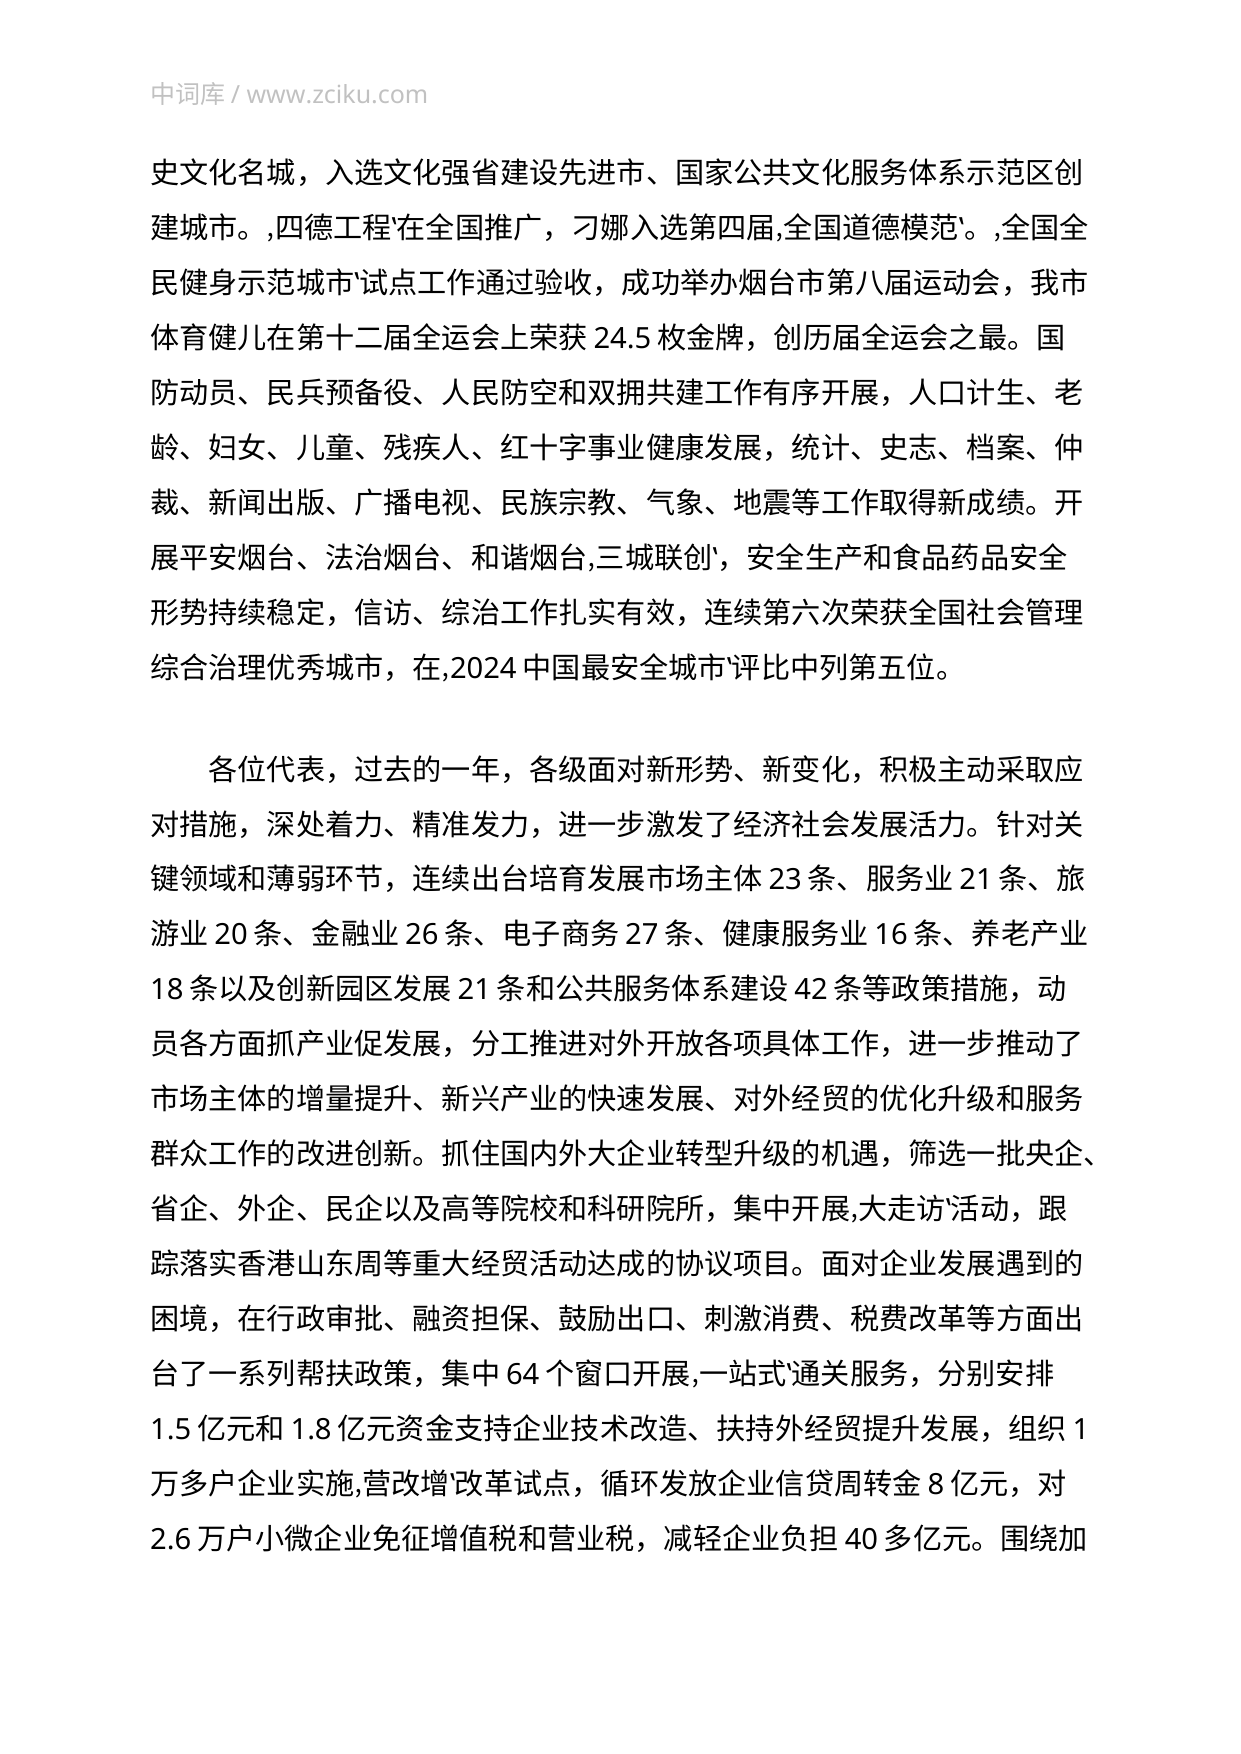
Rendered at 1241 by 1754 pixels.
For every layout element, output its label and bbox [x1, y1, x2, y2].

text [150, 746, 1090, 1558]
text [150, 150, 1090, 687]
